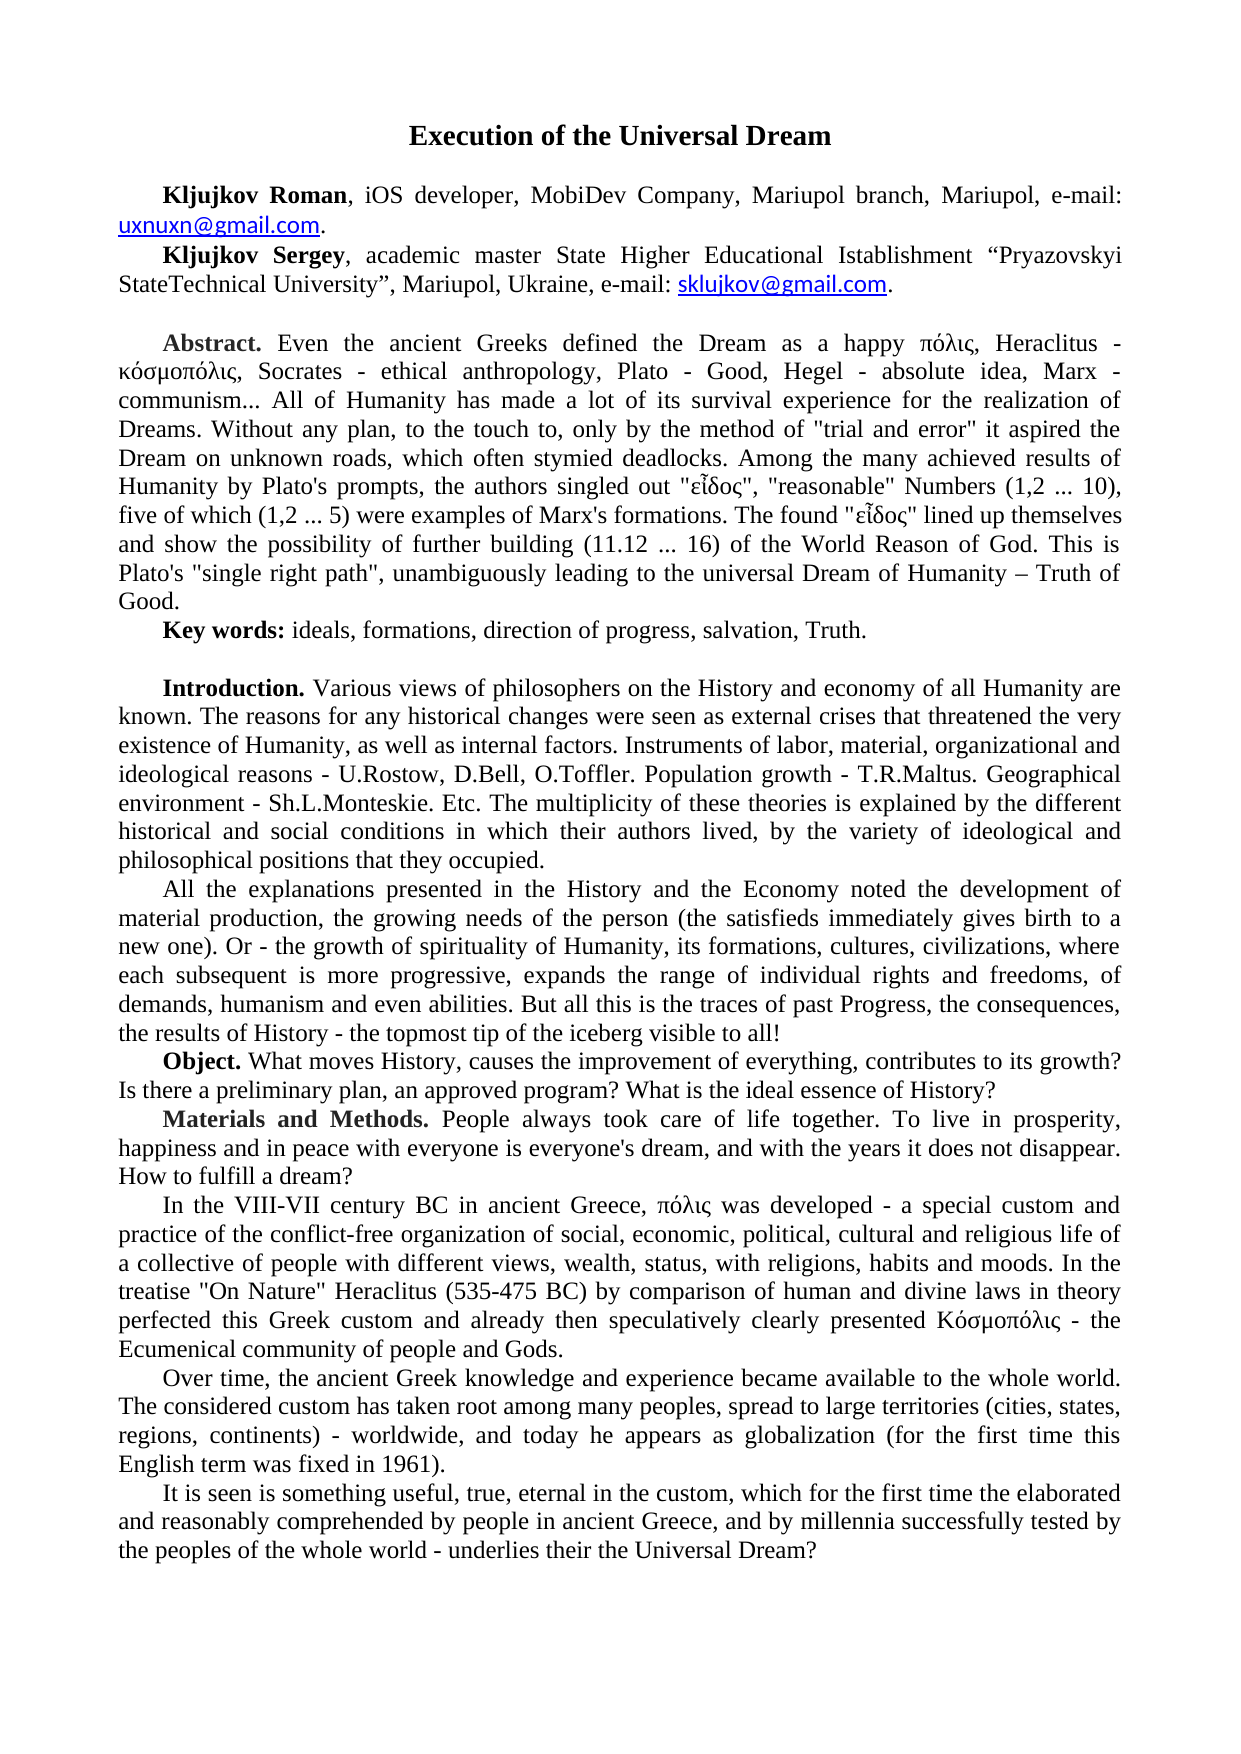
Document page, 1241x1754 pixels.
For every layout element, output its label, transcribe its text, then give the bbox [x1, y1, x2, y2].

text Kljujkov Roman, iOS developer, MobiDev Company, Mariupol branch, Mariupol, e-mail: uxnuxn@gmail.com. [118, 180, 1122, 240]
text Over time, the ancient Greek knowledge and experience became available to the whole world. The considered custom has taken root among many peoples, spread to large territories (cities, states, regions, continents) - worldwide, and today he appears as globalization (for the first time this English term was fixed in 1961). [118, 1363, 1122, 1478]
text It is seen is something useful, true, eternal in the custom, which for the first time the elaborated and reasonably comprehended by people in ancient Greece, and by millennia successfully tested by the peoples of the whole world - underlies their the Universal Dream? [118, 1478, 1122, 1564]
text In the VIII-VII century BC in ancient Greece, πόλις was developed - a special custom and practice of the conflict-free organization of social, economic, political, cultural and religious life of a collective of people with different views, wealth, status, with religions, habits and moods. In the treatise "On Nature" Heraclitus (535-475 BC) by comparison of human and divine laws in theory perfected this Greek custom and already then speculatively clearly presented Κόσμοπόλις - the Ecumenical community of people and Gods. [118, 1190, 1122, 1363]
text All the explanations presented in the History and the Economy noted the development of material production, the growing needs of the person (the satisfieds immediately gives birth to a new one). Or - the growth of spirituality of Humanity, its formations, cultures, civilizations, where each subsequent is more progressive, expands the range of individual rights and freedoms, of demands, humanism and even abilities. But all this is the traces of past Progress, the consequences, the results of History - the topmost tip of the iceberg visible to all! [118, 874, 1122, 1046]
text Execution of the Universal Dream [118, 118, 1122, 152]
text Introduction. Various views of philosophers on the History and economy of all Humanity are known. The reasons for any historical changes were seen as external crises that threatened the very existence of Humanity, as well as internal factors. Instruments of labor, material, organizational and ideological reasons - U.Rostow, D.Bell, O.Toffler. Population growth - T.R.Maltus. Geographical environment - Sh.L.Monteskie. Etc. The multiplicity of these theories is explained by the different historical and social conditions in which their authors lived, by the variety of ideological and philosophical positions that they occupied. [118, 673, 1122, 874]
text Kljujkov Sergey, academic master State Higher Educational Istablishment “Pryazovskyi StateTechnical University”, Mariupol, Ukraine, e-mail: sklujkov@gmail.com. [118, 240, 1122, 299]
text Materials and Methods. People always took care of life together. To live in prosperity, happiness and in peace with everyone is everyone's dream, and with the years it does not disappear. How to fulfill a dream? [118, 1104, 1122, 1190]
text Object. What moves History, causes the improvement of everything, contributes to its growth? Is there a preliminary plan, an approved program? What is the ideal essence of History? [118, 1046, 1122, 1104]
text Key words: ideals, formations, direction of progress, salvation, Truth. [118, 615, 1122, 644]
text Abstract. Even the ancient Greeks defined the Dream as a happy πόλις, Heraclitus - κόσμοπόλις, Socrates - ethical anthropology, Plato - Good, Hegel - absolute idea, Marx - communism... All of Humanity has made a lot of its survival experience for the realization of Dreams. Without any plan, to the touch to, only by the method of "trial and error" it aspired the Dream on unknown roads, which often stymied deadlocks. Among the many achieved results of Humanity by Plato's prompts, the authors singled out "εἶδος", "reasonable" Numbers (1,2 ... 10), five of which (1,2 ... 5) were examples of Marx's formations. The found "εἶδος" lined up themselves and show the possibility of further building (11.12 ... 16) of the World Reason of God. This is Plato's "single right path", unambiguously leading to the universal Dream of Humanity – Truth of Good. [118, 328, 1122, 615]
